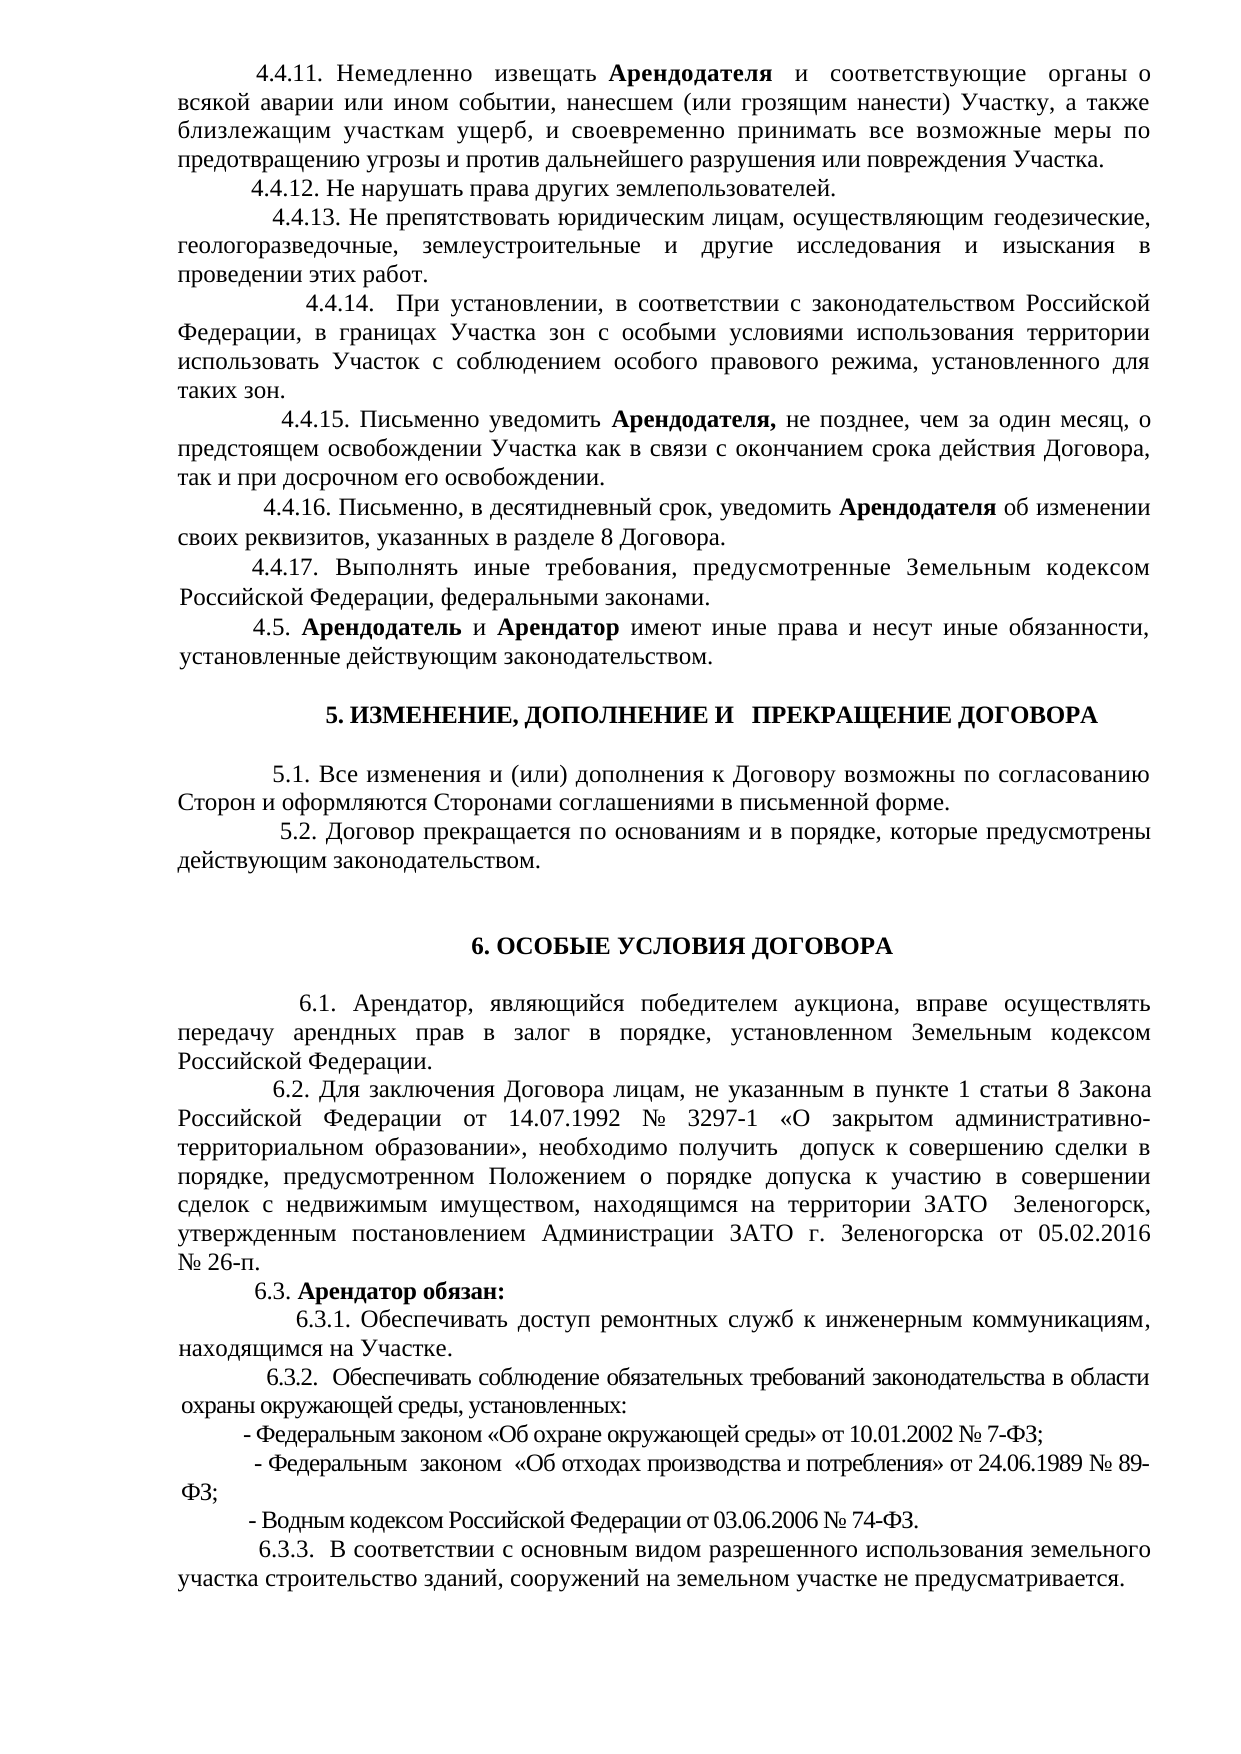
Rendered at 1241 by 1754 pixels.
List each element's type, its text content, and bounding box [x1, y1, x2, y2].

text 4.4.15. Письменно уведомить Арендодателя, не позднее, чем за один месяц, о предстоящем освобождении Участка как в связи с окончанием срока действия Договора, так и при досрочном его освобождении. [177, 404, 1152, 491]
text 4.5. Арендодатель и Арендатор имеют иные права и несут иные обязанности, установленные действующим законодательством. [179, 611, 1151, 670]
text 4.4.17. Выполнять иные требования, предусмотренные Земельным кодексом Российской Федерации, федеральными законами. [179, 551, 1152, 611]
text 4.4.14. При установлении, в соответствии с законодательством Российской Федерации, в границах Участка зон с особыми условиями использования территории использовать Участок с соблюдением особого правового режима, установленного для таких зон. [177, 289, 1151, 404]
text 6.2. Для заключения Договора лицам, не указанным в пункте 1 статьи 8 Закона Российской Федерации от 14.07.1992 № 3297-1 «О закрытом административно-территориальном образовании», необходимо получить допуск к совершению сделки в порядке, предусмотренном Положением о порядке допуска к участию в совершении сделок c недвижимым имуществом, находящимся на территории ЗАТО Зеленогорск, утвержденным постановлением Администрации ЗАТО г. Зеленогорска от 05.02.2016 № 26-п. [177, 1074, 1152, 1276]
text 6. ОСОБЫЕ УСЛОВИЯ ДОГОВОРА [177, 931, 1152, 960]
text 5.2. Договор прекращается по основаниям и в порядке, которые предусмотрены действующим законодательством. [177, 816, 1152, 874]
text 4.4.13. Не препятствовать юридическим лицам, осуществляющим геодезические, геологоразведочные, землеустроительные и другие исследования и изыскания в проведении этих работ. [177, 202, 1151, 289]
text 6.3..Арендатор обязан: [181, 1276, 1150, 1304]
text 4.4.12. Не нарушать права других землепользователей. [251, 173, 1152, 202]
text 6.1. Арендатор, являющийся победителем аукциона, вправе осуществлять передачу арендных прав в залог в порядке, установленном Земельным кодексом Российской Федерации. [177, 988, 1152, 1074]
text 4.4.16. Письменно, в десятидневный срок, уведомить Арендодателя об изменении своих реквизитов, указанных в разделе 8 Договора. [177, 491, 1151, 551]
text 6.3.3. В соответствии с основным видом разрешенного использования земельного участка строительство зданий, сооружений на земельном участке не предусматривается. [177, 1534, 1152, 1592]
text 6.3.1. Обеспечивать доступ ремонтных служб к инженерным коммуникациям, находящимся на Участке. [177, 1304, 1151, 1362]
text 5.1. Все изменения и (или) дополнения к Договору возможны по согласованию Сторон и оформляются Сторонами соглашениями в письменной форме. [177, 759, 1152, 816]
text 6.3.2. Обеспечивать соблюдение обязательных требований законодательства в области охраны окружающей среды, установленных: [181, 1362, 1150, 1419]
text - Федеральным законом «Об охране окружающей среды» от 10.01.2002 № 7-ФЗ; [181, 1419, 1150, 1448]
text 4.4.11. Немедленно извещать Арендодателя и соответствующие органы о всякой аварии или ином событии, нанесшем (или грозящим нанести) Участку, а также близлежащим участкам ущерб, и своевременно принимать все возможные меры по предотвращению угрозы и против дальнейшего разрушения или повреждения Участка. [177, 59, 1152, 173]
text - Водным кодексом Российской Федерации от 03.06.2006 № 74-ФЗ. [181, 1505, 1150, 1534]
text 5. ИЗМЕНЕНИЕ, ДОПОЛНЕНИЕ И ПРЕКРАЩЕНИЕ ДОГОВОРА [179, 700, 1151, 729]
text - Федеральным законом «Об отходах производства и потребления» от 24.06.1989 № 89-ФЗ; [181, 1448, 1150, 1505]
